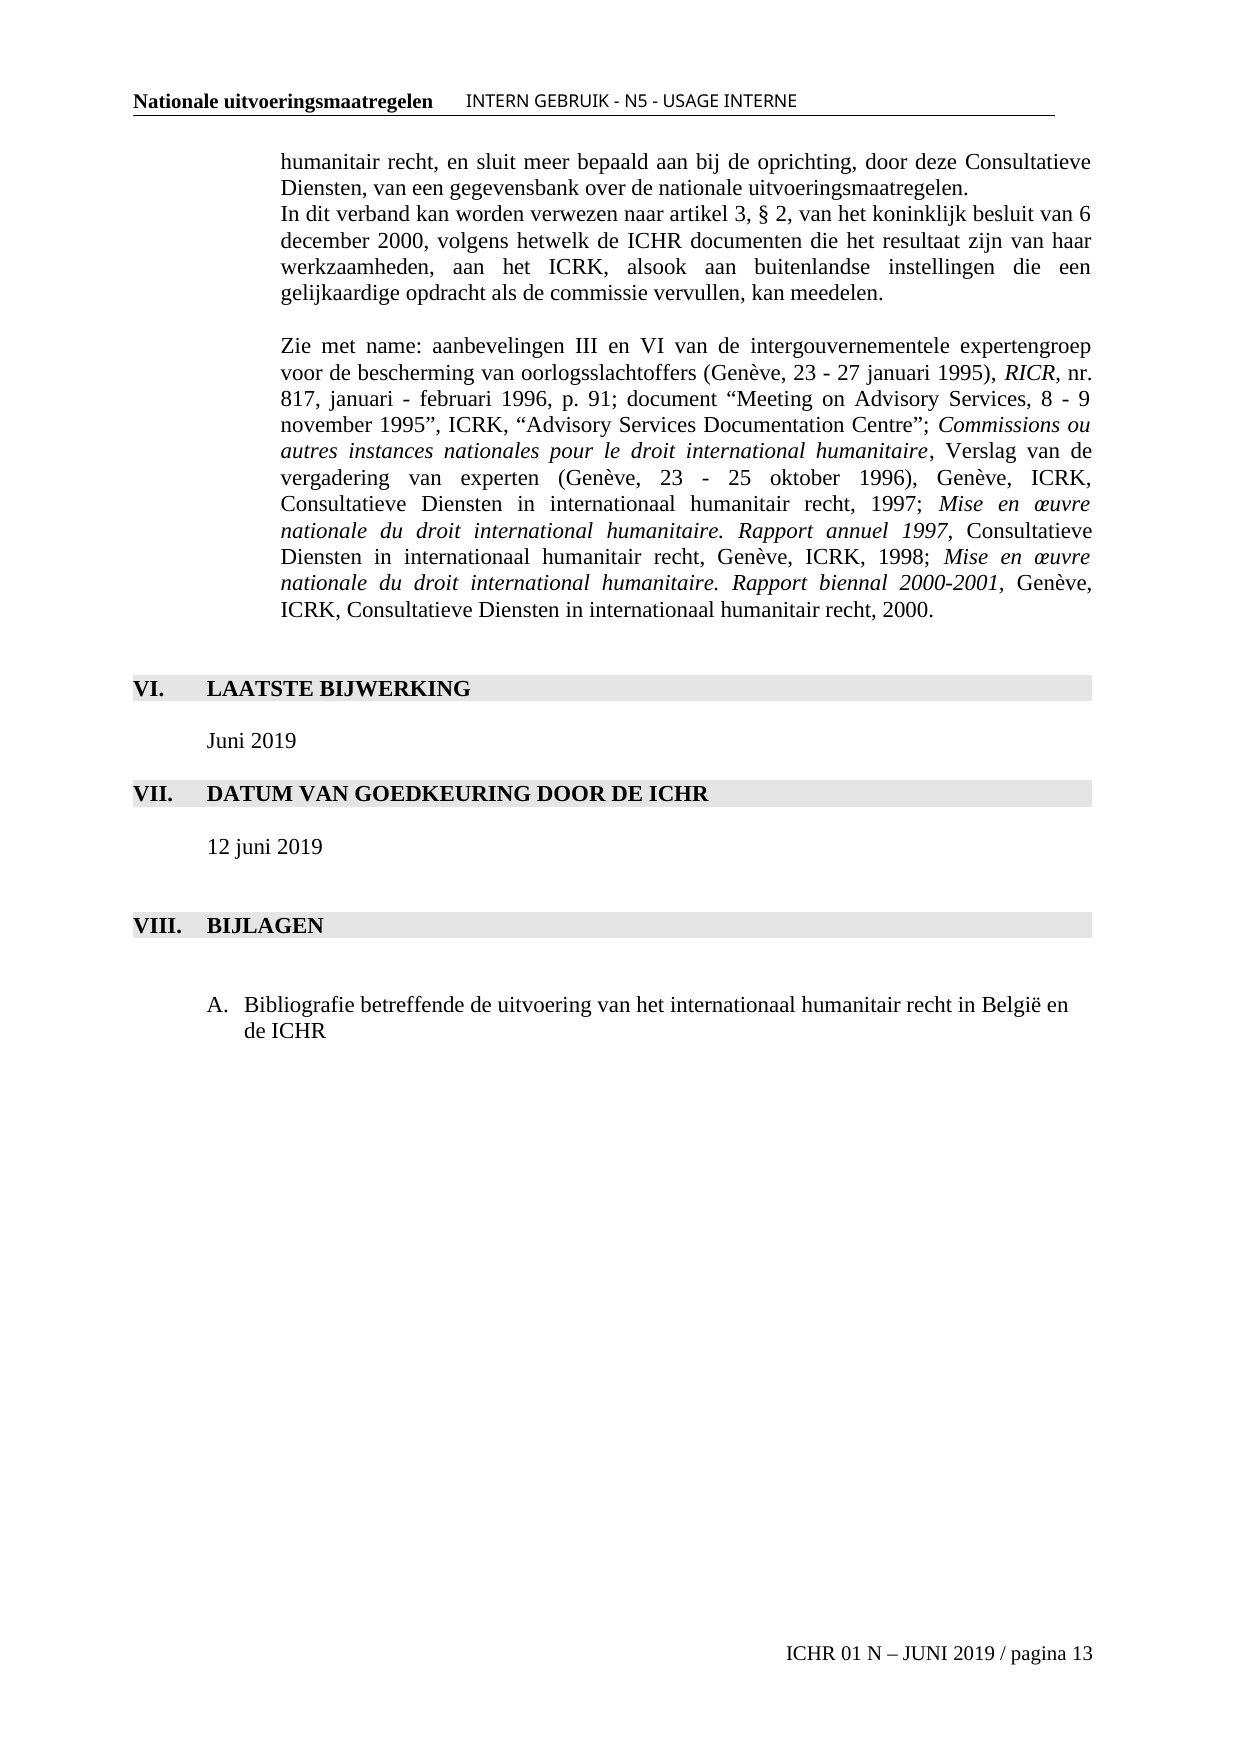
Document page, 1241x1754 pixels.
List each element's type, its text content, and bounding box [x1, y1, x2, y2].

text Zie met name: aanbevelingen III en VI van de intergouvernementele expertengroep voor de bescherming van oorlogsslachtoffers (Genève, 23 - 27 januari 1995), RICR, nr. 817, januari - februari 1996, p. 91; document “Meeting on Advisory Services, 8 - 9 november 1995”, ICRK, “Advisory Services Documentation Centre”; Commissions ou autres instances nationales pour le droit international humanitaire, Verslag van de vergadering van experten (Genève, 23 - 25 oktober 1996), Genève, ICRK, Consultatieve Diensten in internationaal humanitair recht, 1997; Mise en œuvre nationale du droit international humanitaire. Rapport annuel 1997, Consultatieve Diensten in internationaal humanitair recht, Genève, ICRK, 1998; Mise en œuvre nationale du droit international humanitaire. Rapport biennal 2000-2001, Genève, ICRK, Consultatieve Diensten in internationaal humanitair recht, 2000. [280, 332, 1092, 622]
text In dit verband kan worden verwezen naar artikel 3, § 2, van het koninklijk besluit van 6 december 2000, volgens hetwelk de ICHR documenten die het resultaat zijn van haar werkzaamheden, aan het ICRK, alsook aan buitenlandse instellingen die een gelijkaardige opdracht als de commissie vervullen, kan meedelen. [280, 200, 1092, 306]
text 12 juni 2019 [133, 833, 1092, 859]
list Bibliografie betreffende de uitvoering van het internationaal humanitair recht in België en de ICHR [206, 991, 1092, 1044]
text VIII. BIJLAGEN [133, 912, 1092, 938]
text VII. DATUM VAN GOEDKEURING DOOR DE ICHR [133, 780, 1092, 807]
text Juni 2019 [133, 727, 1092, 754]
text VI. LAATSTE BIJWERKING [133, 675, 1092, 701]
